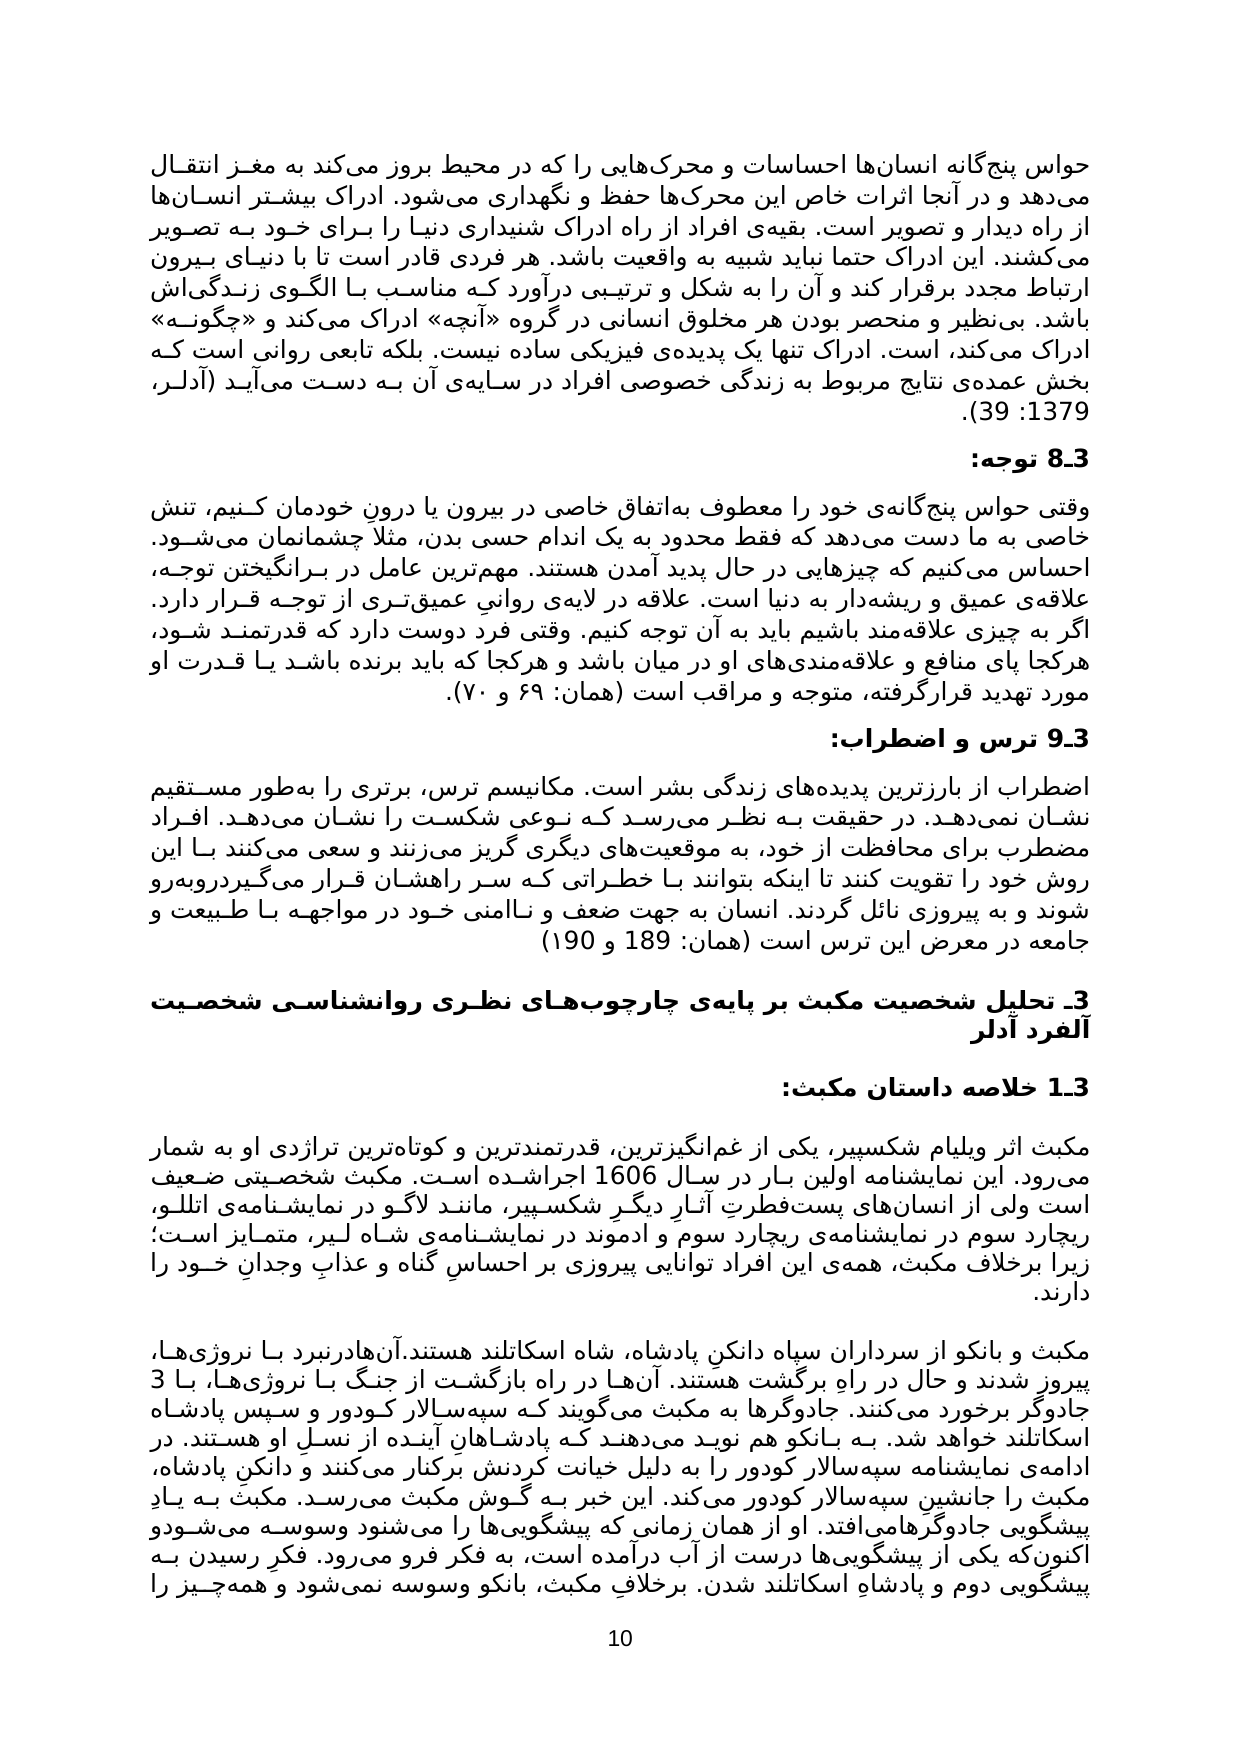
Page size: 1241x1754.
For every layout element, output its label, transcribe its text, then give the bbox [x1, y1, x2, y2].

text 3ـ9 ترس و اضطراب: [150, 724, 1090, 753]
text 3ـ8 توجه: [150, 444, 1090, 473]
text مکبث اثر ویلیام شکسپیر، یکی از غم‌انگیزترین، قدرتمندترین و کوتاه‌ترین تراژدی او به شمار می‌رود. این نمایشنامه اولین بار در سال 1606 اجراشده است. مکبث شخصیتی ضعیف است ولی از انسان‌های پست‌فطرتِ آثارِ دیگرِ شکسپیر، مانند لاگو در نمایشنامه‌ی اتللو، ریچارد سوم در نمایشنامه‌ی ریچارد سوم و ادموند در نمایشنامه‌ی شاه لیر، متمایز است؛ زیرا برخلاف مکبث، همه‌ی این افراد توانایی پیروزی بر احساسِ گناه و عذابِ وجدانِ خود را دارند. [150, 1132, 1090, 1307]
text وقتی حواس پنج‌گانه‌ی خود را معطوف به‌اتفاق خاصی در بیرون یا درونِ خودمان کنیم، تنش خاصی به ما دست می‌دهد که فقط محدود به یک اندام حسی بدن، مثلا چشمانمان می‌شود. احساس می‌کنیم که چیزهایی در حال پدید آمدن هستند. مهم‌ترین عامل در برانگیختن توجه، علاقه‌ی عمیق و ریشه‌دار به دنیا است. علاقه در لایه‌ی روانیِ عمیق‌تری از توجه قرار دارد. اگر به چیزی علاقه‌مند باشیم باید به آن توجه کنیم. وقتی فرد دوست دارد که قدرتمند شود، هرکجا پای منافع و علاقه‌مندی‌های او در میان باشد و هرکجا که باید برنده باشد یا قدرت او مورد تهدید قرارگرفته، متوجه و مراقب است (همان: ۶۹ و ۷۰). [150, 492, 1090, 706]
text حواس پنج‌گانه انسان‌ها احساسات و محرک‌هایی را که در محیط بروز می‌کند به مغز انتقال می‌دهد و در آنجا اثرات خاص این محرک‌ها حفظ و نگهداری می‌شود. ادراک بیشتر انسان‌ها از راه دیدار و تصویر است. بقیه‌ی افراد از راه ادراک شنیداری دنیا را برای خود به تصویر می‌کشند. این ادراک حتما نباید شبیه به واقعیت باشد. هر فردی قادر است تا با دنیای بیرون ارتباط مجدد برقرار کند و آن را به شکل و ترتیبی درآورد که مناسب با الگوی زندگی‌اش باشد. بی‌نظیر و منحصر بودن هر مخلوق انسانی در گروه «آنچه» ادراک می‌کند و «چگونه» ادراک می‌کند، است. ادراک تنها یک پدیده‌ی فیزیکی ساده نیست. بلکه تابعی روانی است که بخش عمده‌ی نتایج مربوط به زندگی خصوصی افراد در سایه‌ی آن به دست می‌آید (آدلر، 1379: 39). [150, 150, 1090, 426]
text 3ـ تحلیل شخصیت مکبث بر پایه‌ی چارچوب‌های نظری روانشناسی شخصیت آلفرد آدلر [150, 986, 1090, 1044]
text 3ـ1 خلاصه داستان مکبث: [150, 1073, 1090, 1102]
text اضطراب از بارزترین پدیده‌های زندگی بشر است. مکانیسم ترس، برتری را به‌طور مستقیم نشان نمی‌دهد. در حقیقت به نظر می‌رسد که نوعی شکست را نشان می‌دهد. افراد مضطرب برای محافظت از خود، به موقعیت‌های دیگری گریز می‌زنند و سعی می‌کنند با این روش خود را تقویت کنند تا اینکه بتوانند با خطراتی که سر راهشان قرار می‌گیردروبه‌رو شوند و به پیروزی نائل گردند. انسان به جهت ضعف و ناامنی خود در مواجهه با طبیعت و جامعه در معرض این ترس است (همان: 189 و ۱90) [150, 772, 1090, 955]
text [150, 1336, 1090, 1598]
